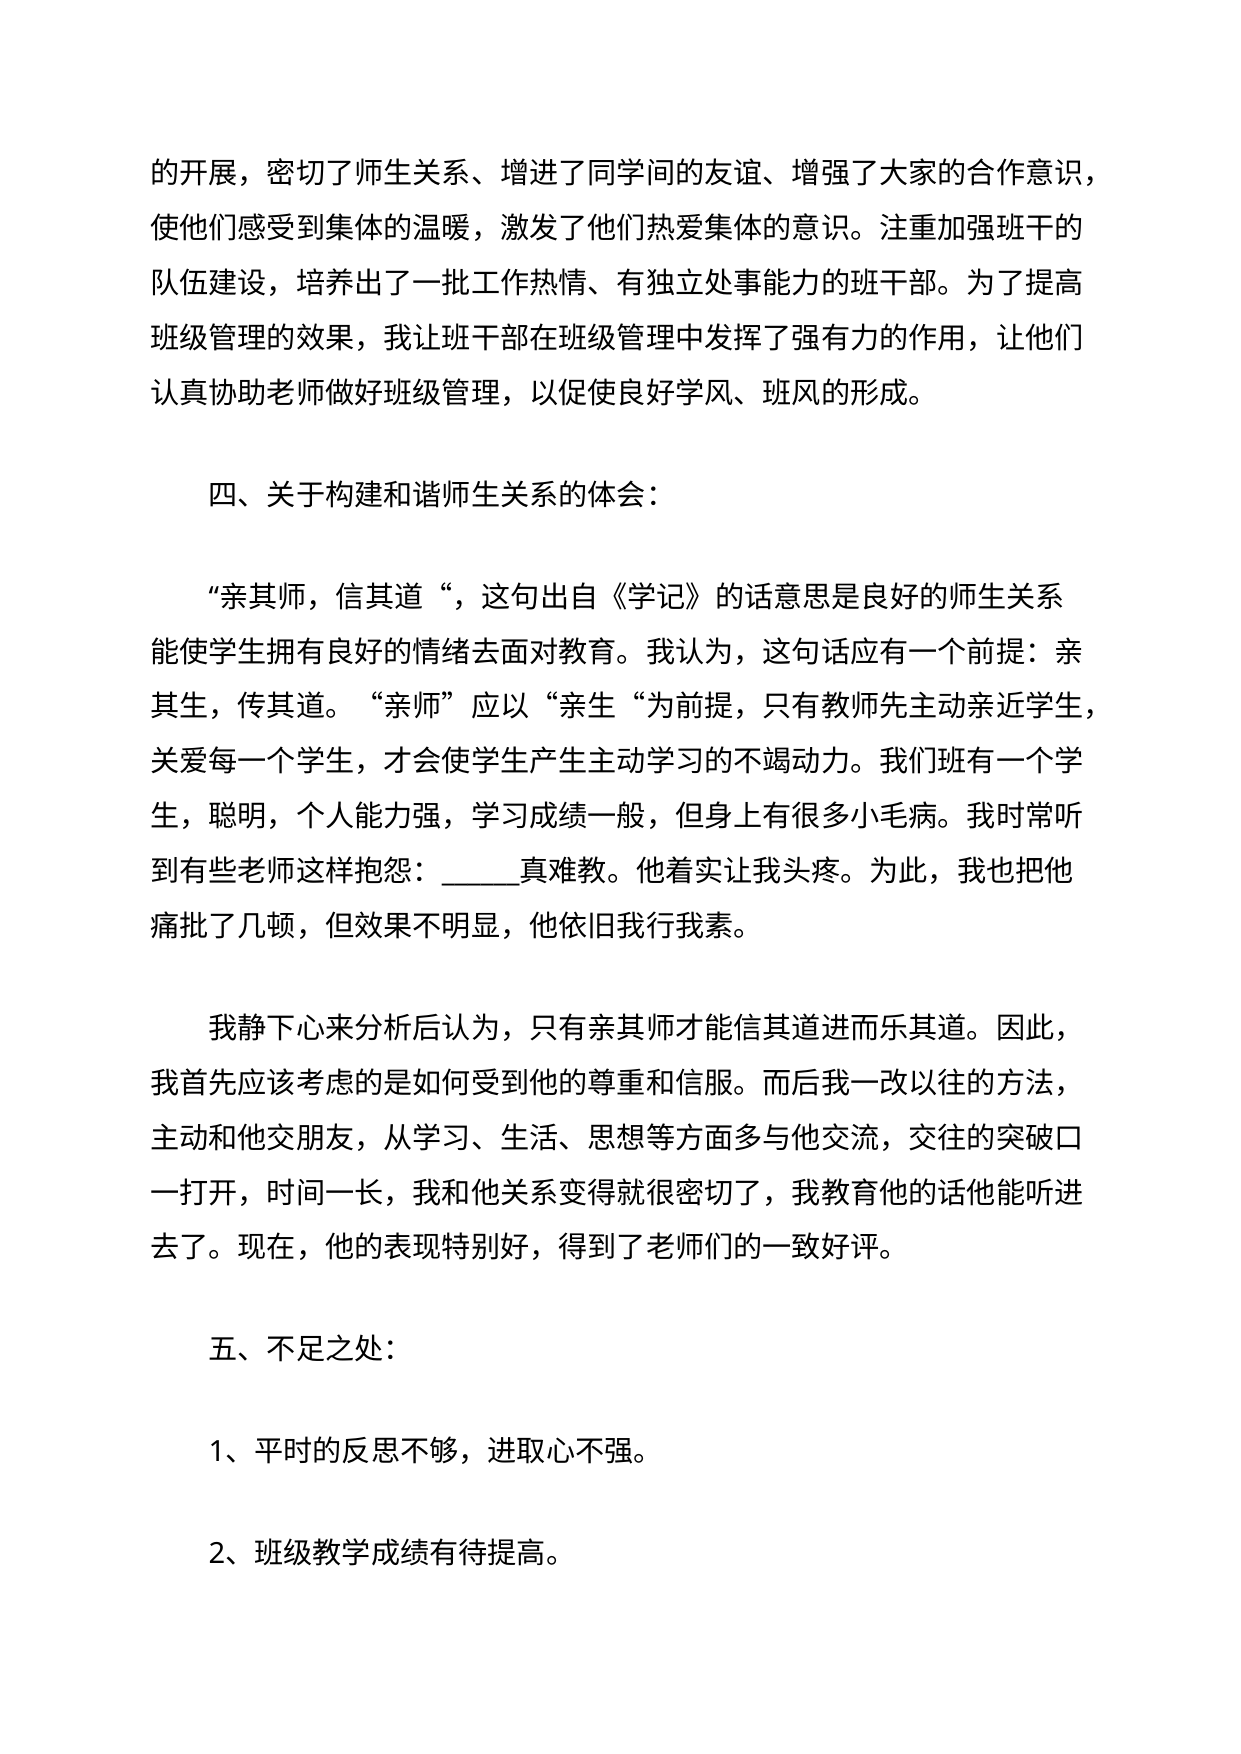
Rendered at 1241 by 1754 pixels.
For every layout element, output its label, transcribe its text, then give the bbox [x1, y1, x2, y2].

text 1、平时的反思不够，进取心不强。 [150, 1428, 1090, 1470]
text 2、班级教学成绩有待提高。 [150, 1529, 1090, 1572]
text 五、不足之处： [150, 1326, 1090, 1368]
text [150, 150, 1090, 412]
text 我静下心来分析后认为，只有亲其师才能信其道进而乐其道。因此，我首先应该考虑的是如何受到他的尊重和信服。而后我一改以往的方法，主动和他交朋友，从学习、生活、思想等方面多与他交流，交往的突破口一打开，时间一长，我和他关系变得就很密切了，我教育他的话他能听进去了。现在，他的表现特别好，得到了老师们的一致好评。 [150, 1004, 1090, 1266]
text “亲其师，信其道“，这句出自《学记》的话意思是良好的师生关系能使学生拥有良好的情绪去面对教育。我认为，这句话应有一个前提：亲其生，传其道。“亲师”应以“亲生“为前提，只有教师先主动亲近学生，关爱每一个学生，才会使学生产生主动学习的不竭动力。我们班有一个学生，聪明，个人能力强，学习成绩一般，但身上有很多小毛病。我时常听到有些老师这样抱怨：______真难教。他着实让我头疼。为此，我也把他痛批了几顿，但效果不明显，他依旧我行我素。 [150, 573, 1090, 945]
text 四、关于构建和谐师生关系的体会： [150, 471, 1090, 514]
